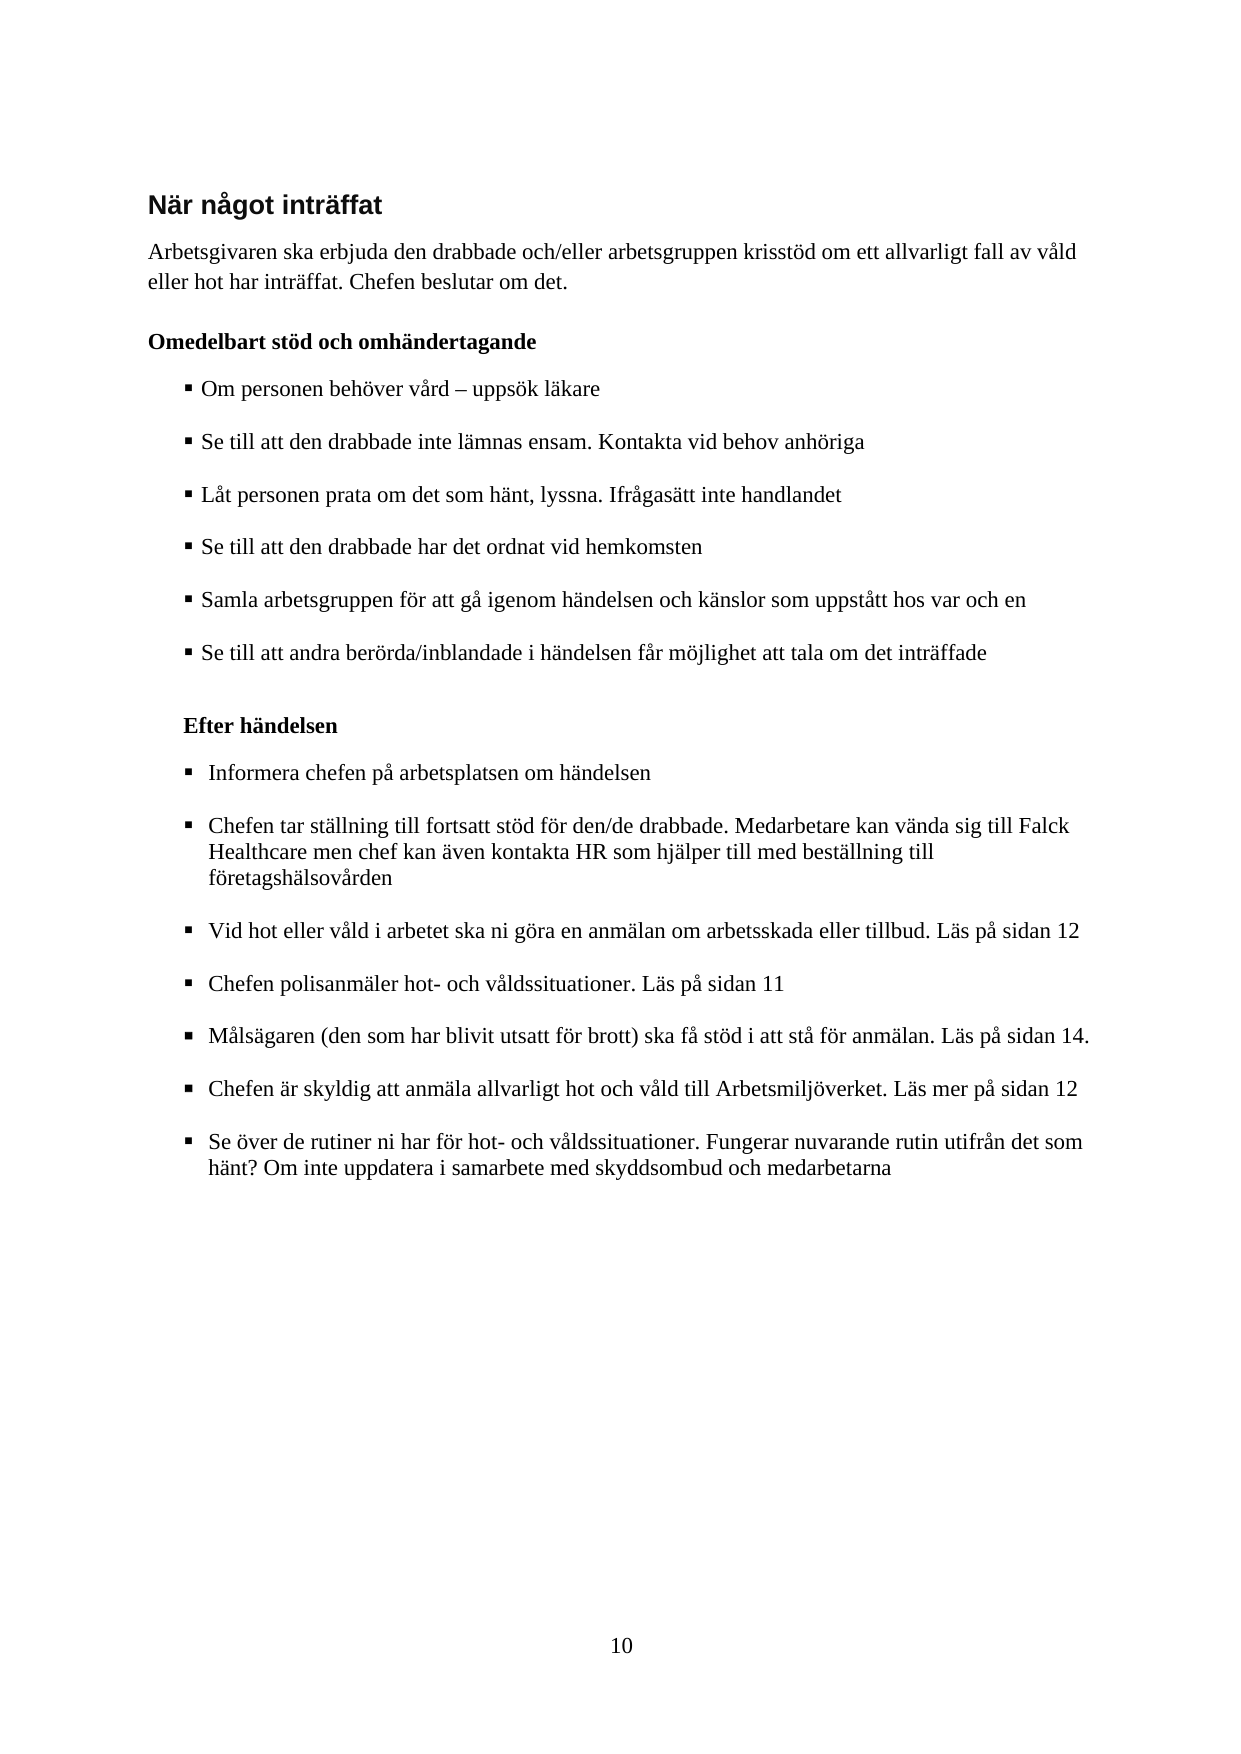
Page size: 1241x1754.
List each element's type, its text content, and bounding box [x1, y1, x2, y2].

list Samla arbetsgruppen för att gå igenom händelsen och känslor som uppstått hos var och en [183, 586, 1092, 612]
list Se till att andra berörda/inblandade i händelsen får möjlighet att tala om det inträffade [183, 639, 1092, 665]
subtitle När något inträffat [148, 189, 1092, 221]
list Chefen polisanmäler hot- och våldssituationer. Läs på sidan 11 [183, 970, 1092, 1022]
list Chefen tar ställning till fortsatt stöd för den/de drabbade. Medarbetare kan vända sig till Falck Healthcare men chef kan även kontakta HR som hjälper till med beställning till företagshälsovården [183, 812, 1092, 917]
list Se till att den drabbade har det ordnat vid hemkomsten [183, 533, 1092, 586]
list Målsägaren (den som har blivit utsatt för brott) ska få stöd i att stå för anmälan. Läs på sidan 14. [183, 1022, 1092, 1075]
list Vid hot eller våld i arbetet ska ni göra en anmälan om arbetsskada eller tillbud. Läs på sidan 12 [183, 917, 1092, 970]
text Efter händelsen [183, 712, 1092, 738]
text Arbetsgivaren ska erbjuda den drabbade och/eller arbetsgruppen krisstöd om ett allvarligt fall av våld eller hot har inträffat. Chefen beslutar om det. Omedelbart stöd och omhändertagande [148, 238, 1092, 355]
list Om personen behöver vård – uppsök läkare [183, 375, 1092, 428]
list Informera chefen på arbetsplatsen om händelsen [183, 759, 1092, 812]
list Låt personen prata om det som hänt, lyssna. Ifrågasätt inte handlandet [183, 481, 1092, 533]
list Se över de rutiner ni har för hot- och våldssituationer. Fungerar nuvarande rutin utifrån det som hänt? Om inte uppdatera i samarbete med skyddsombud och medarbetarna [183, 1128, 1092, 1181]
list Chefen är skyldig att anmäla allvarligt hot och våld till Arbetsmiljöverket. Läs mer på sidan 12 [183, 1075, 1092, 1128]
list Se till att den drabbade inte lämnas ensam. Kontakta vid behov anhöriga [183, 428, 1092, 481]
